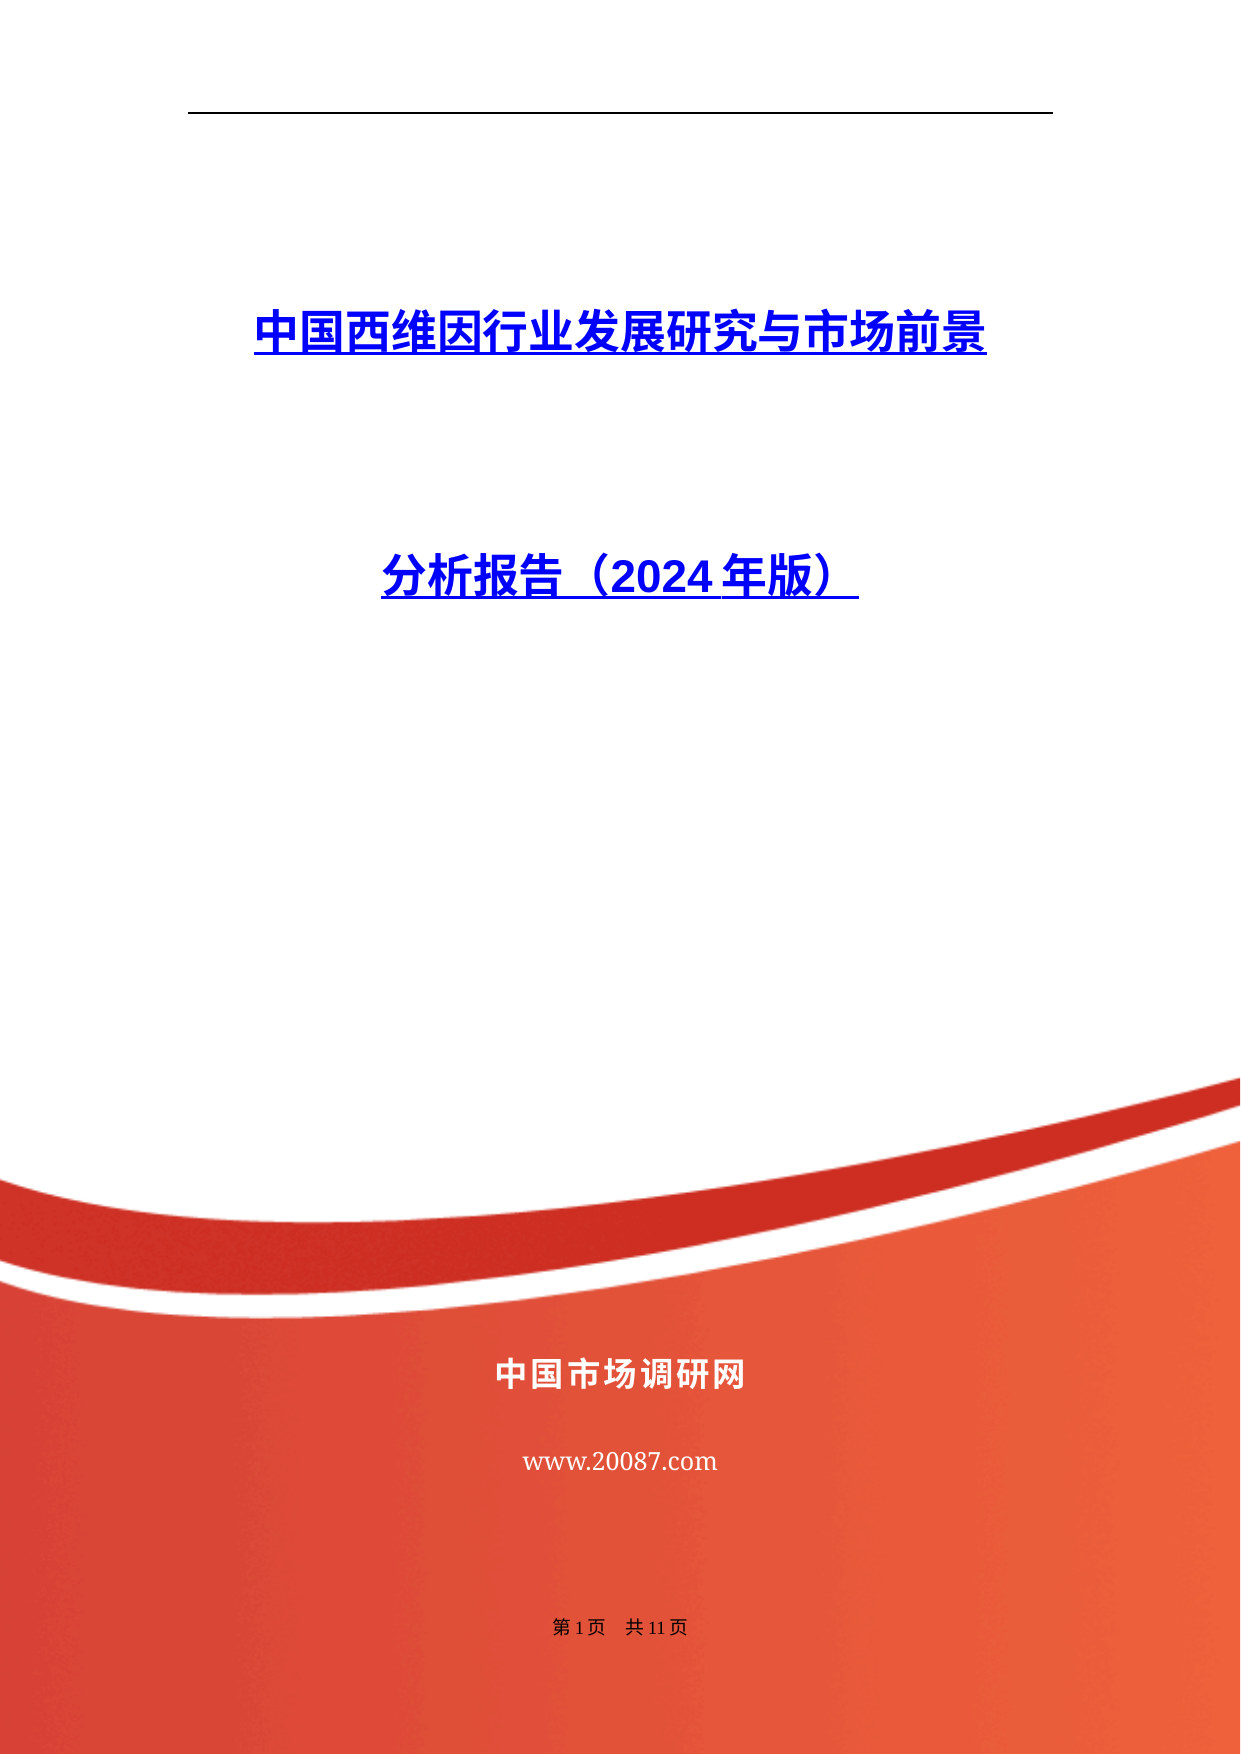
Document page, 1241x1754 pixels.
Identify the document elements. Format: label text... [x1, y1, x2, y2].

text www.20087.com [187, 1428, 1053, 1493]
picture [0, 1006, 1241, 1754]
table_header 中国西维因行业发展研究与市场前景分析报告（2024年版） [188, 207, 1053, 773]
subtitle 中国市场调研网 [187, 1339, 1053, 1404]
